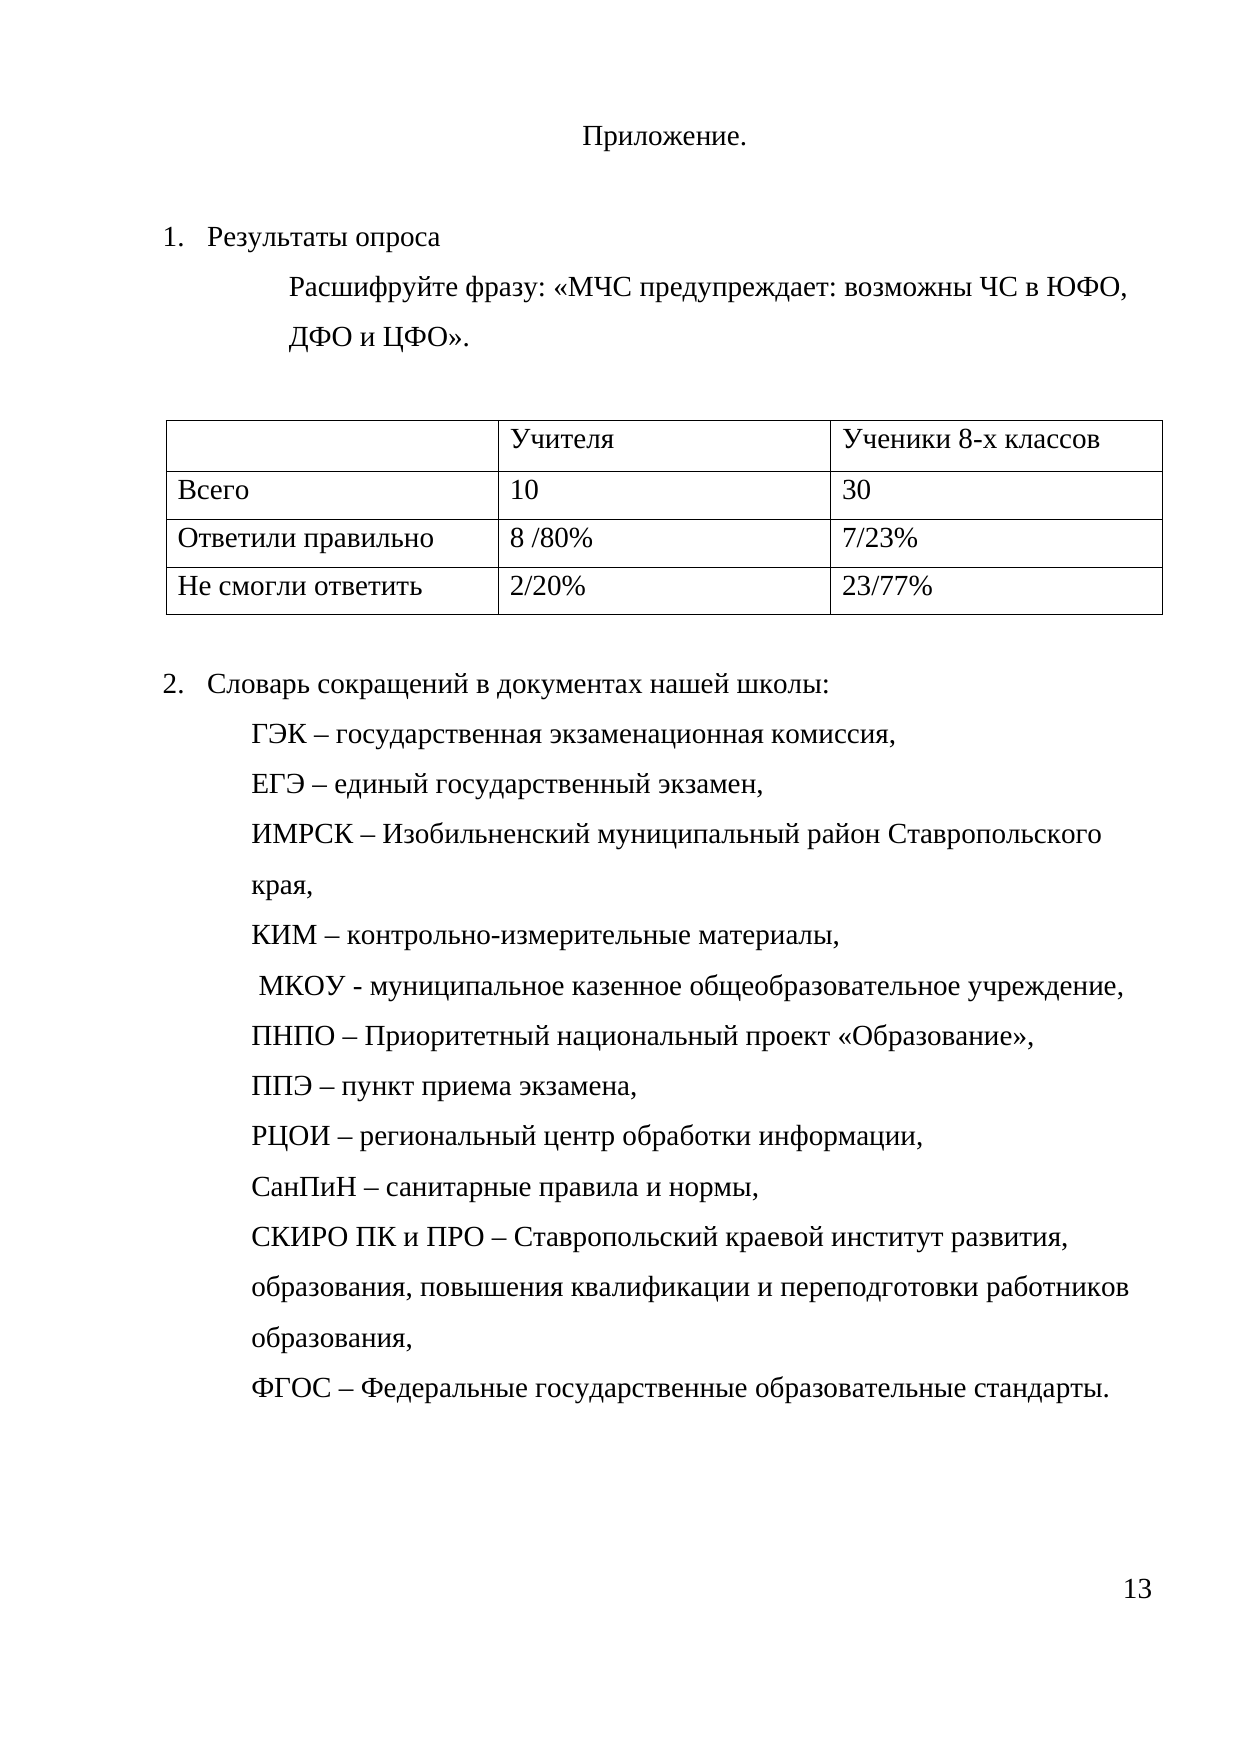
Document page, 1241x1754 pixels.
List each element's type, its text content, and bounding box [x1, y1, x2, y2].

table_cell 30 [831, 472, 1162, 519]
table_header Ученики 8-х классов [831, 421, 1162, 471]
table_cell 8 /80% [499, 520, 830, 567]
table_cell 2/20% [499, 568, 830, 614]
table_cell 10 [499, 472, 830, 519]
list Словарь сокращений в документах нашей школы: [162, 666, 1152, 699]
list Результаты опроса [162, 219, 1152, 252]
text СанПиН – санитарные правила и нормы, [251, 1169, 1152, 1202]
table_cell Всего [167, 472, 498, 519]
text ИМРСК – Изобильненский муниципальный район Ставропольского края, [251, 817, 1152, 901]
text Приложение. [177, 118, 1152, 152]
table_cell Ответили правильно [167, 520, 498, 567]
table_cell 23/77% [831, 568, 1162, 614]
text ГЭК – государственная экзаменационная комиссия, [251, 716, 1152, 749]
list Расшифруйте фразу: «МЧС предупреждает: возможны ЧС в ЮФО, ДФО и ЦФО». [288, 269, 1152, 353]
text КИМ – контрольно-измерительные материалы, [251, 917, 1152, 951]
text РЦОИ – региональный центр обработки информации, [251, 1118, 1152, 1152]
text ЕГЭ – единый государственный экзамен, [251, 766, 1152, 800]
table_header Учителя [499, 421, 830, 471]
table_cell 7/23% [831, 520, 1162, 567]
text СКИРО ПК и ПРО – Ставропольский краевой институт развития, образования, повышения квалификации и переподготовки работников образования, [251, 1219, 1152, 1353]
table_cell Не смогли ответить [167, 568, 498, 614]
text ФГОС – Федеральные государственные образовательные стандарты. [251, 1370, 1152, 1404]
text 13 [177, 1571, 1152, 1605]
table_header [167, 421, 498, 471]
text МКОУ - муниципальное казенное общеобразовательное учреждение, ПНПО – Приоритетный национальный проект «Образование», [251, 968, 1152, 1051]
text ППЭ – пункт приема экзамена, [251, 1068, 1152, 1102]
